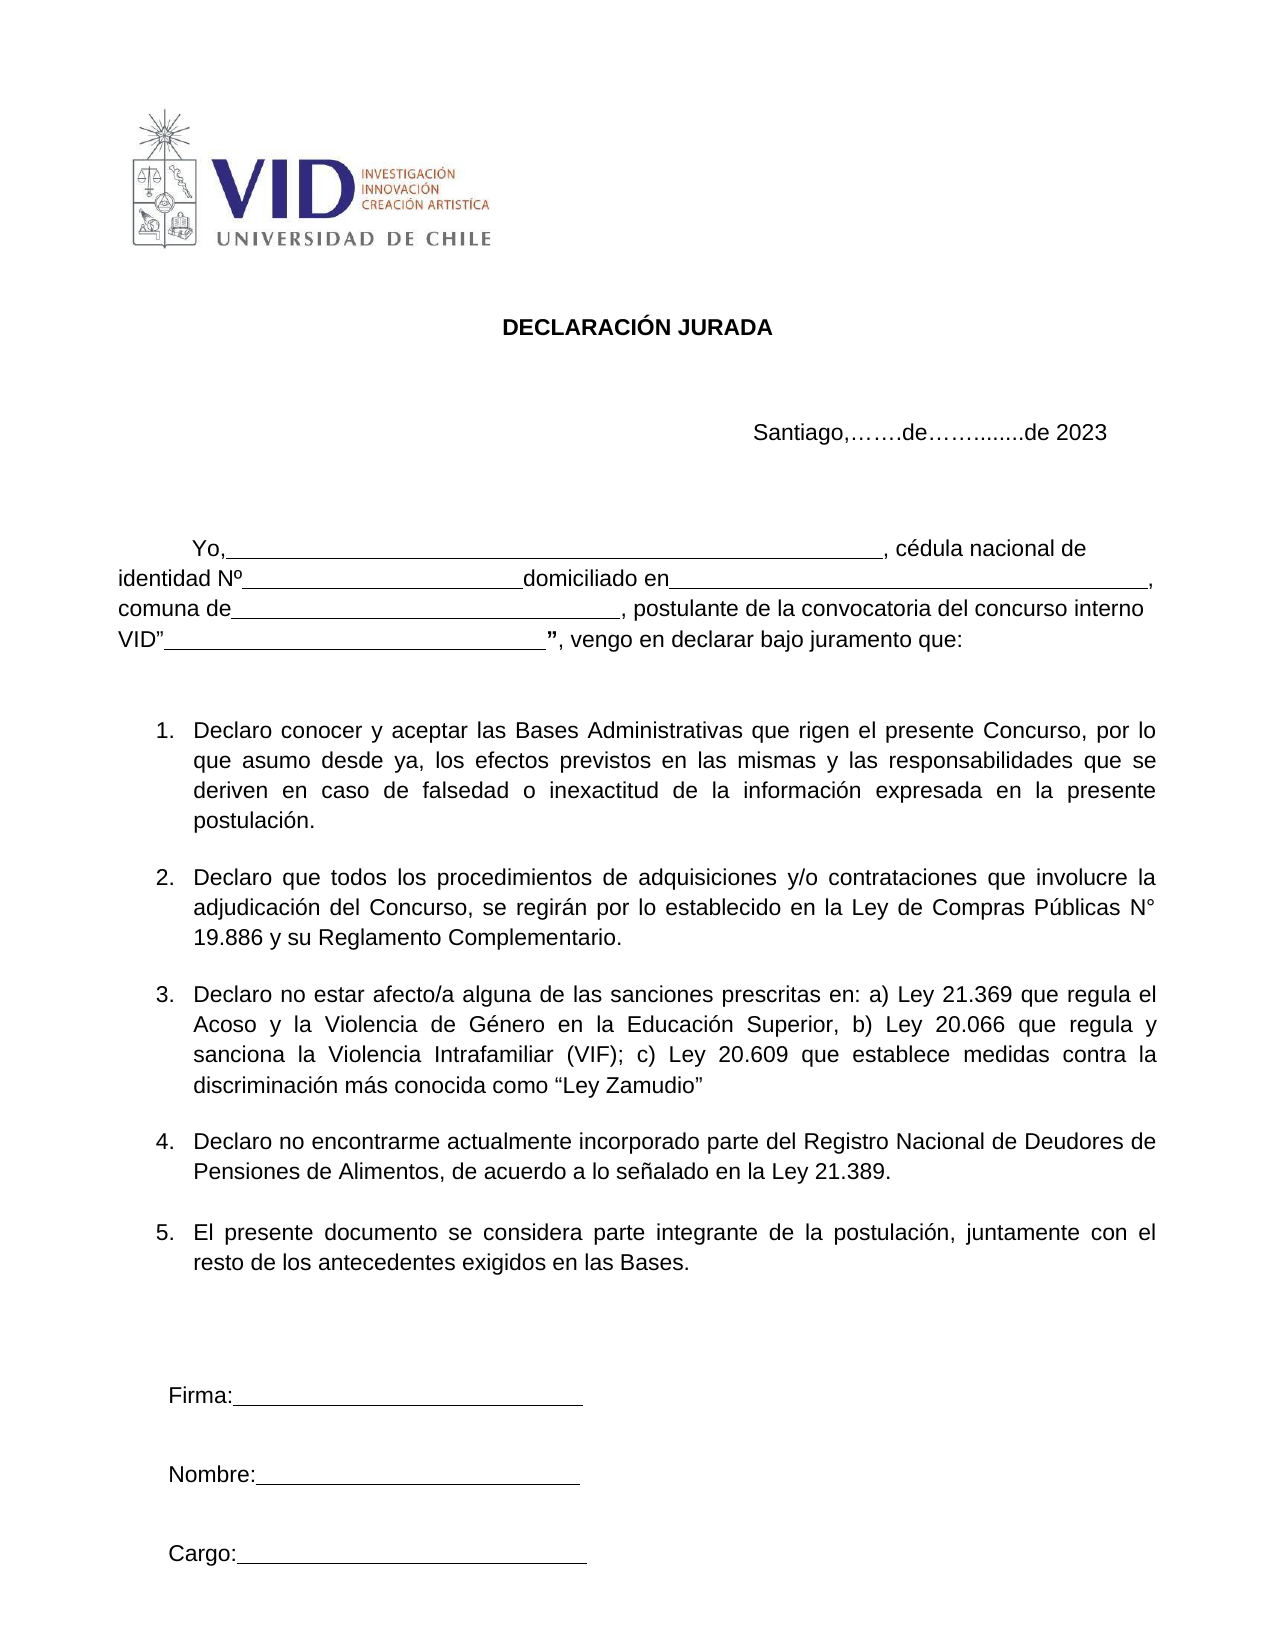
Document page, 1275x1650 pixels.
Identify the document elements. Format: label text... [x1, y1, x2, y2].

list Declaro conocer y aceptar las Bases Administrativas que rigen el presente Concurso, por lo que asumo desde ya, los efectos previstos en las mismas y las responsabilidades que se deriven en caso de falsedad o inexactitud de la información expresada en la presente postulación. [156, 717, 1157, 834]
text Nombre: [168, 1461, 1154, 1487]
list Declaro no encontrarme actualmente incorporado parte del Registro Nacional de Deudores de acuerdo la Ley 21.389. [156, 1128, 1157, 1185]
text DECLARACIÓN JURADA [498, 313, 777, 340]
list Declaro no estar afecto/a alguna de las sanciones prescritas en: a) Ley 21.369 que regula el coso y la Violencia de Género en la Educación Superior, b) Ley 20.066 que regula y sanciona la Violencia Intrafamiliar; c) Ley 20.609 que establece medidas contra la discriminación más conocida como “Ley Zamudio” [156, 981, 1157, 1098]
text Santiago,…….de……........de 2023 [753, 418, 1154, 445]
list Declaro que todos los procedimientos de adquisiciones y/o contrataciones que involucre la adjudicación del Concurso, se regirán por lo establecido en la Ley de Compras Públicas N° 19.886 y su Reglamento Complementario. [156, 864, 1157, 951]
text Cargo: [168, 1540, 1154, 1566]
text Yo, , cédula nacional de identidad Nº domiciliado en , comuna de , postulante de la convocatoria del concurso interno VID” ”, vengo en declarar bajo juramento que: [118, 535, 1154, 652]
list El presente documento se considera parte integrante de la postulación, juntamente con el resto de los antecedentes exigidos en las Bases. [156, 1219, 1157, 1275]
text Firma: [168, 1382, 1154, 1408]
picture [118, 102, 502, 261]
